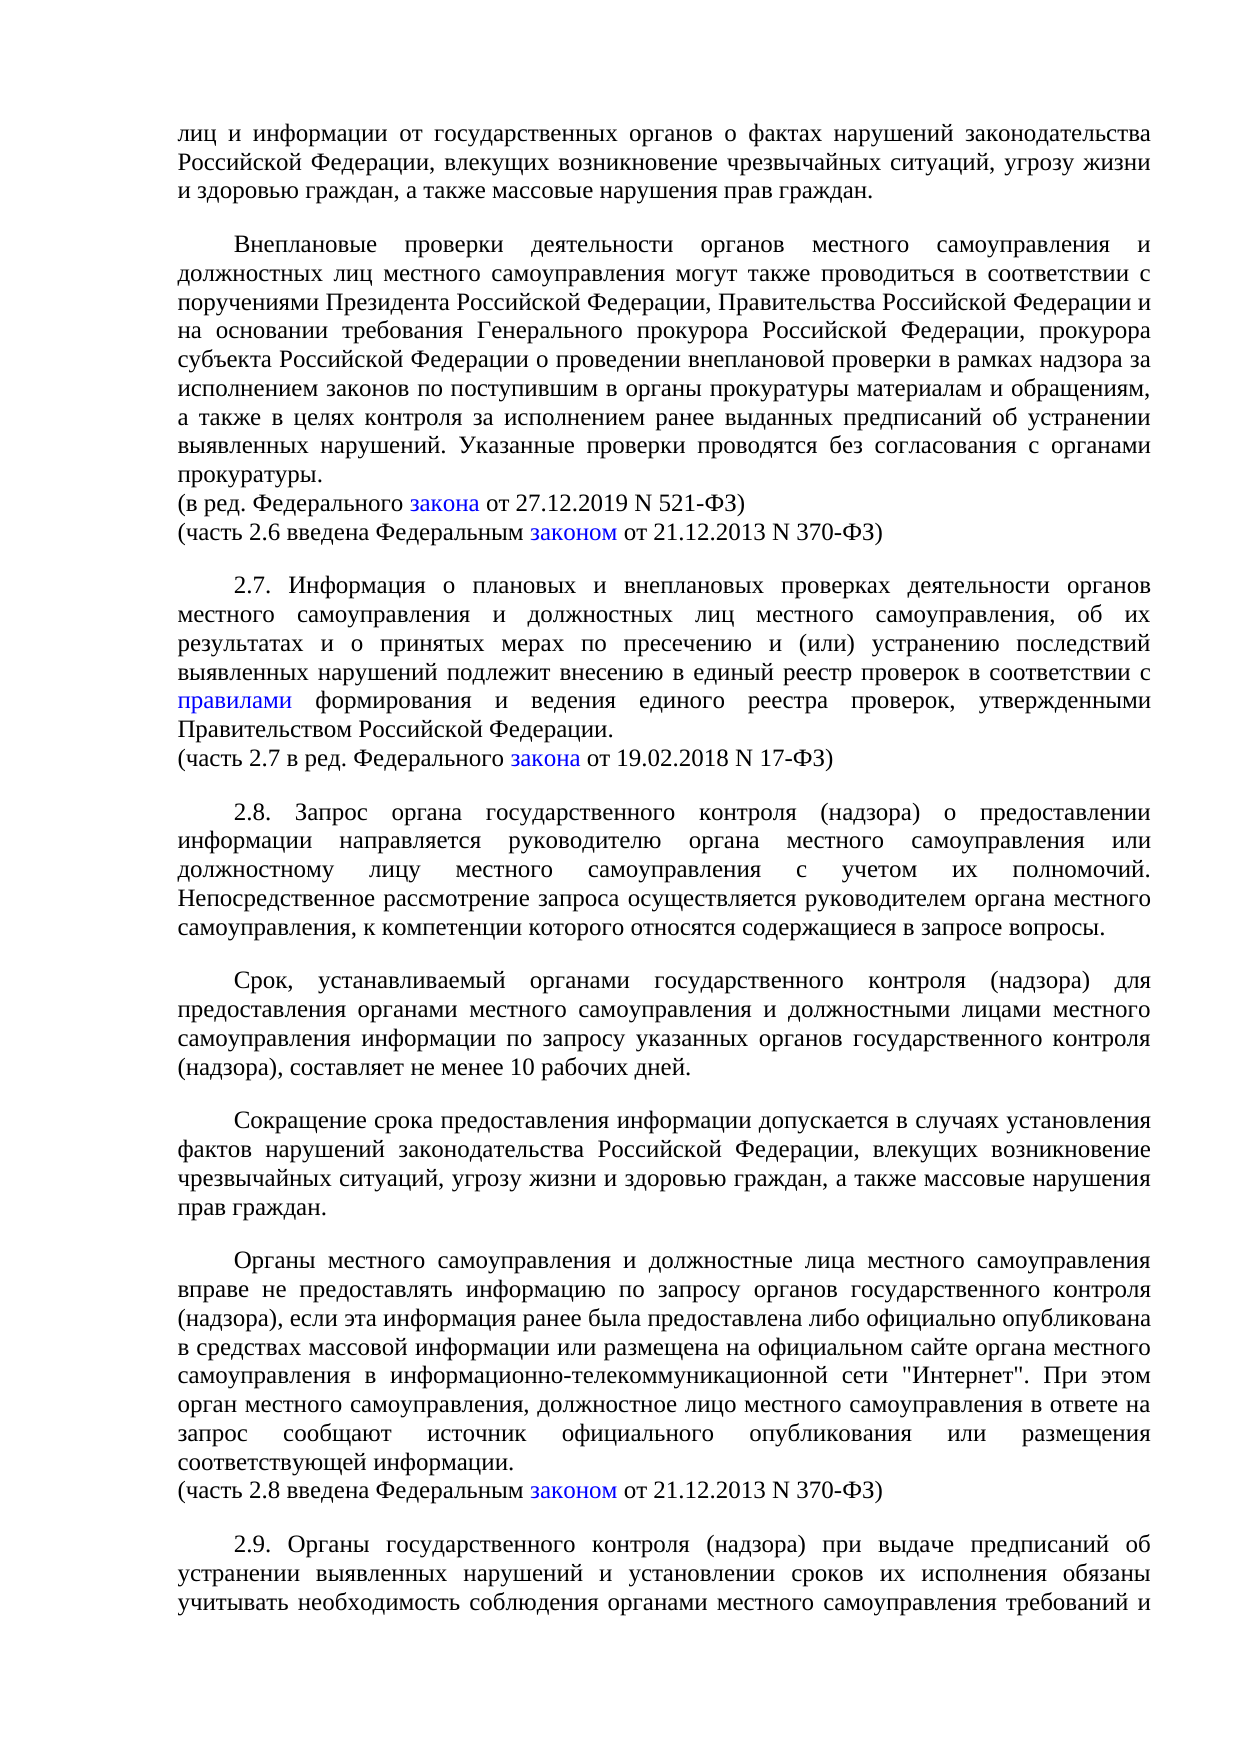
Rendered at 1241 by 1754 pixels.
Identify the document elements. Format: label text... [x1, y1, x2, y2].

text 2.7. Информация о плановых и внеплановых проверках деятельности органов местного самоуправления и должностных лиц местного самоуправления, об их результатах и о принятых мерах по пресечению и (или) устранению последствий выявленных нарушений подлежит внесению в единый реестр проверок в соответствии с правилами формирования и ведения единого реестра проверок, утвержденными Правительством Российской Федерации. [177, 571, 1152, 743]
text Органы местного самоуправления и должностные лица местного самоуправления вправе не предоставлять информацию по запросу органов государственного контроля (надзора), если эта информация ранее была предоставлена либо официально опубликована в средствах массовой информации или размещена на официальном сайте органа местного самоуправления в информационно-телекоммуникационной сети "Интернет". При этом орган местного самоуправления, должностное лицо местного самоуправления в ответе на запрос сообщают источник официального опубликования или размещения соответствующей информации. [177, 1246, 1152, 1476]
text (часть 2.8 введена Федеральным законом от 21.12.2013 N 370-ФЗ) [177, 1476, 1152, 1504]
text (часть 2.7 в ред. Федерального закона от 19.02.2018 N 17-ФЗ) [177, 743, 1152, 772]
text Сокращение срока предоставления информации допускается в случаях установления фактов нарушений законодательства Российской Федерации, влекущих возникновение чрезвычайных ситуаций, угрозу жизни и здоровью граждан, а также массовые нарушения прав граждан. [177, 1106, 1152, 1221]
text (в ред. Федерального закона от 27.12.2019 N 521-ФЗ) [177, 488, 1152, 517]
text 2.8. Запрос органа государственного контроля (надзора) о предоставлении информации направляется руководителю органа местного самоуправления или должностному лицу местного самоуправления с учетом их полномочий. Непосредственное рассмотрение запроса осуществляется руководителем органа местного самоуправления, к компетенции которого относятся содержащиеся в запросе вопросы. [177, 797, 1152, 941]
text Внеплановые проверки деятельности органов местного самоуправления и должностных лиц местного самоуправления могут также проводиться в соответствии с поручениями Президента Российской Федерации, Правительства Российской Федерации и на основании требования Генерального прокурора Российской Федерации, прокурора субъекта Российской Федерации о проведении внеплановой проверки в рамках надзора за исполнением законов по поступившим в органы прокуратуры материалам и обращениям, а также в целях контроля за исполнением ранее выданных предписаний об устранении выявленных нарушений. Указанные проверки проводятся без согласования с органами прокуратуры. [177, 229, 1152, 488]
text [177, 1529, 1152, 1616]
text (часть 2.6 введена Федеральным законом от 21.12.2013 N 370-ФЗ) [177, 517, 1152, 546]
text Срок, устанавливаемый органами государственного контроля (надзора) для предоставления органами местного самоуправления и должностными лицами местного самоуправления информации по запросу указанных органов государственного контроля (надзора), составляет не менее 10 рабочих дней. [177, 966, 1152, 1081]
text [177, 118, 1152, 204]
